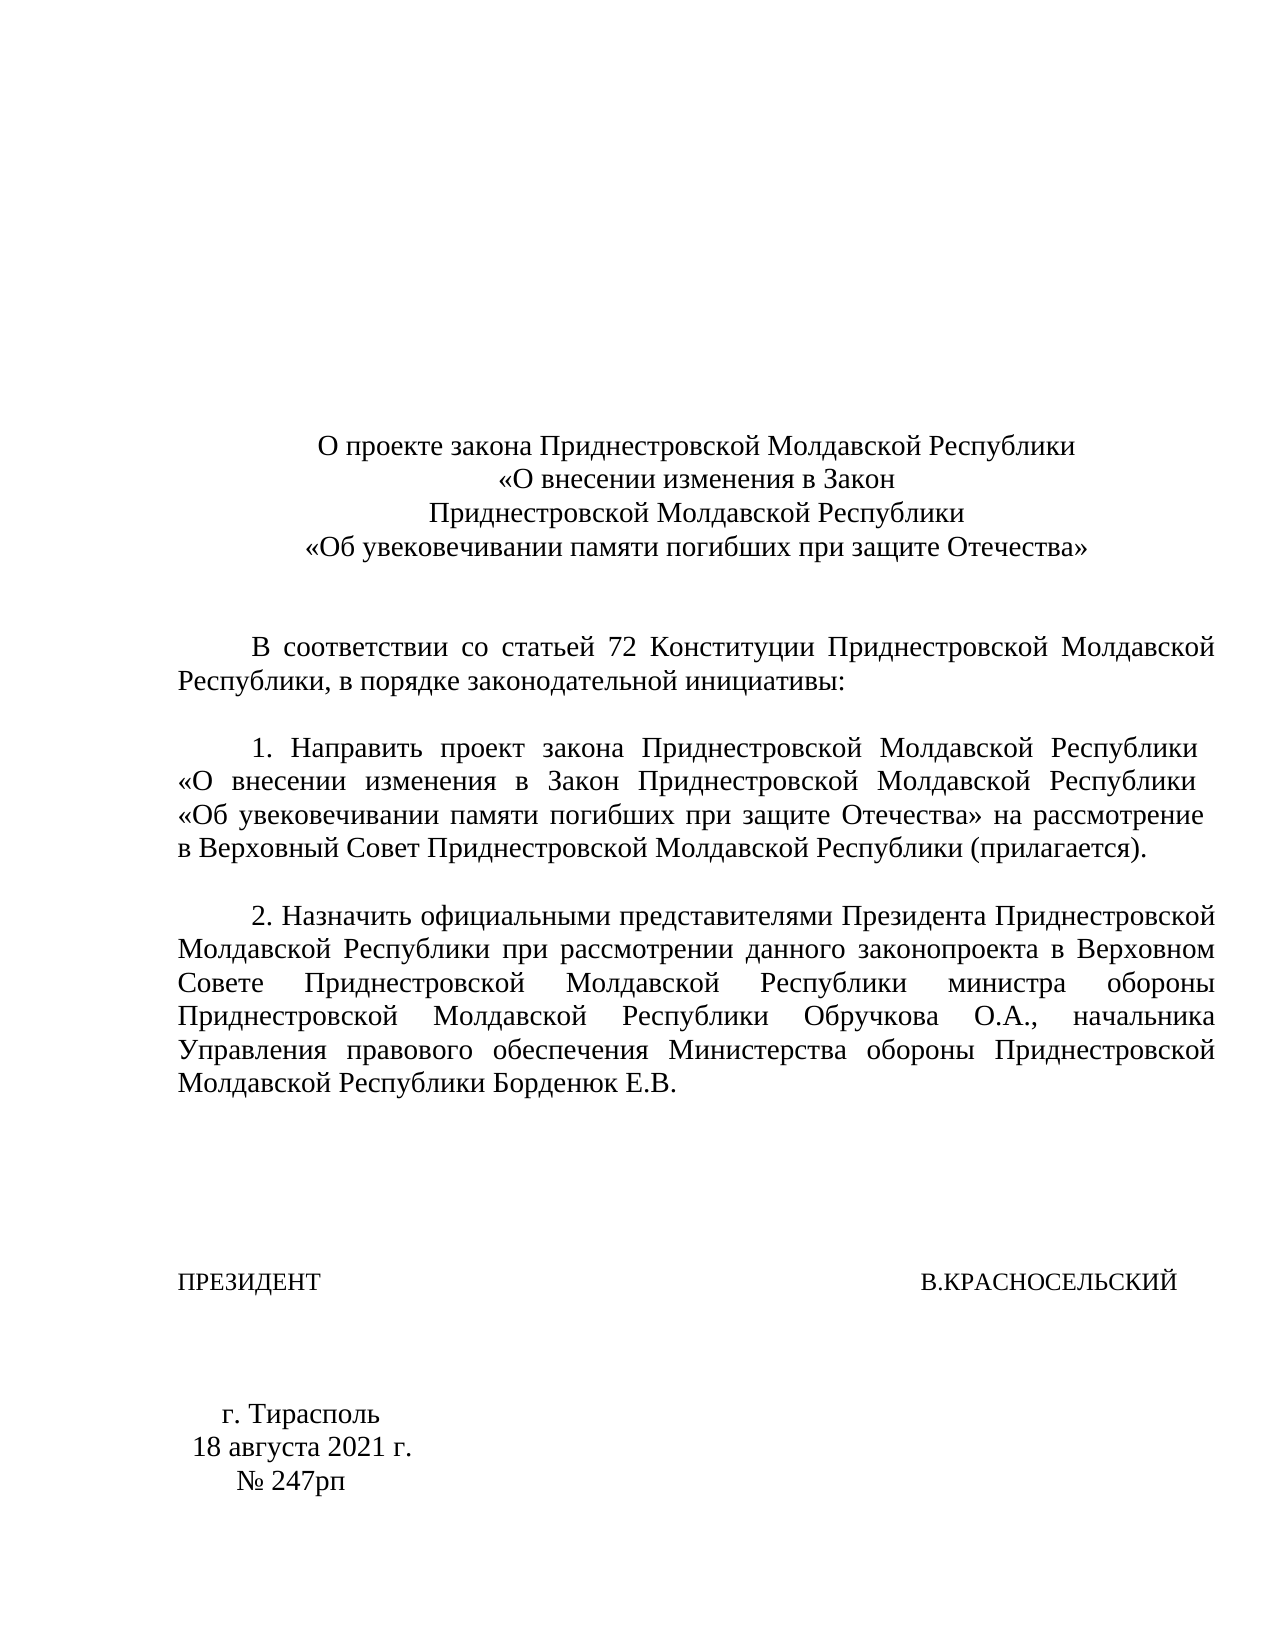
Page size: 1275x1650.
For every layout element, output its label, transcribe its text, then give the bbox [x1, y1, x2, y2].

text О проекте закона Приднестровской Молдавской Республики [177, 428, 1216, 462]
text Приднестровской Молдавской Республики [177, 495, 1216, 529]
text № 247рп [177, 1463, 1216, 1497]
text 18 августа 2021 г. [177, 1429, 1216, 1463]
text 1. Направить проект закона Приднестровской Молдавской Республики «О внесении изменения в Закон Приднестровской Молдавской Республики «Об увековечивании памяти погибших при защите Отечества» на рассмотрение в Верховный Совет Приднестровской Молдавской Республики (прилагается). [177, 730, 1216, 864]
text 2. Назначить официальными представителями Президента Приднестровской Молдавской Республики при рассмотрении данного законопроекта в Верховном Совете Приднестровской Молдавской Республики министра обороны Приднестровской Молдавской Республики Обручкова О.А., начальника Управления правового обеспечения Министерства обороны Приднестровской Молдавской Республики Борденюк Е.В. [177, 898, 1216, 1099]
text В соответствии со статьей 72 Конституции Приднестровской Молдавской Республики, в порядке законодательной инициативы: [177, 629, 1216, 696]
text ПРЕЗИДЕНТ В.КРАСНОСЕЛЬСКИЙ [177, 1267, 1216, 1295]
text «Об увековечивании памяти погибших при защите Отечества» [177, 529, 1216, 562]
text г. Тирасполь [177, 1396, 1216, 1429]
text «О внесении изменения в Закон [177, 462, 1216, 495]
